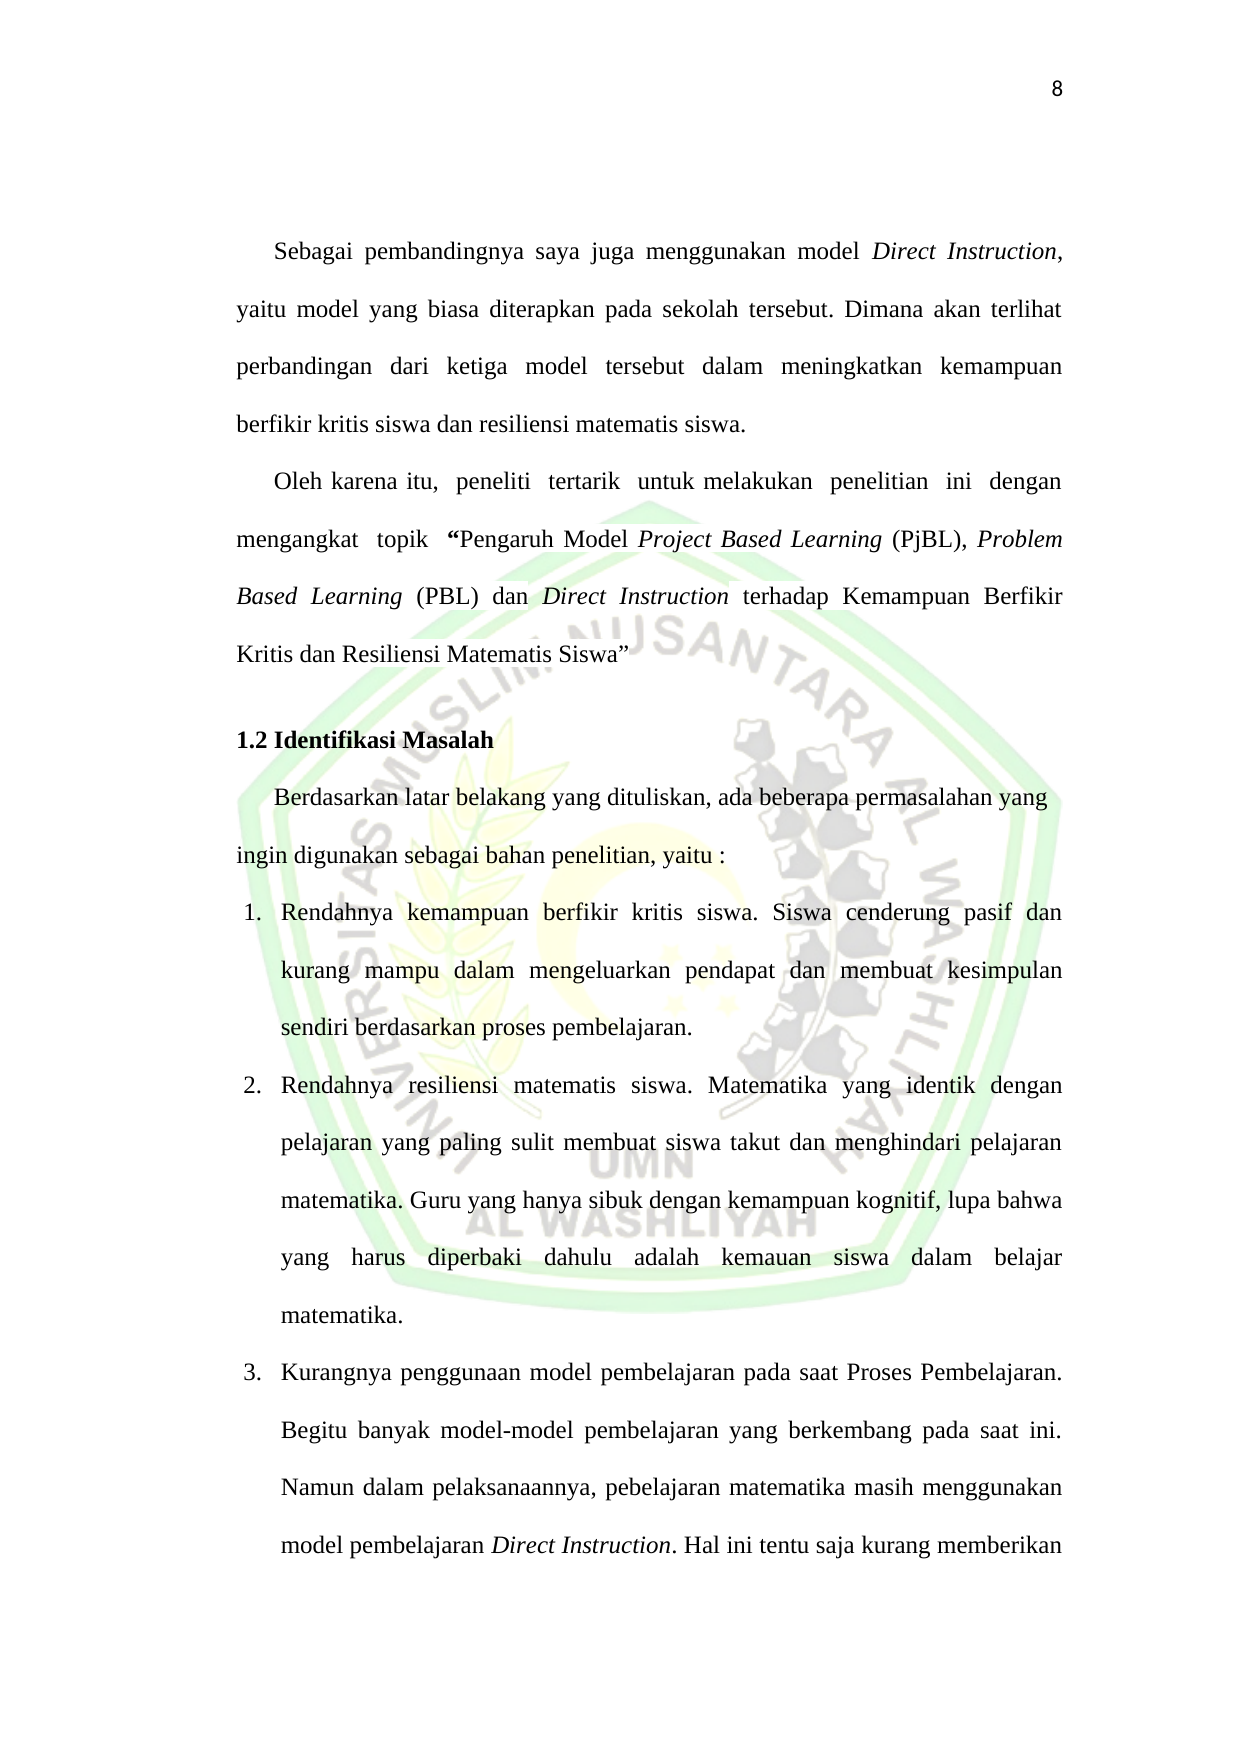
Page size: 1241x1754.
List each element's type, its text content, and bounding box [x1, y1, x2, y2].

list Rendahnya kemampuan berfikir kritis siswa. Siswa cenderung pasif dan kurang mampu dalam mengeluarkan pendapat dan membuat kesimpulan sendiri berdasarkan proses pembelajaran. [243, 897, 1063, 1041]
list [243, 1357, 1063, 1559]
list Rendahnya resiliensi matematis siswa. Matematika yang identik dengan pelajaran yang paling sulit membuat siswa takut dan menghindari pelajaran matematika. Guru yang hanya sibuk dengan kemampuan kognitif, lupa bahwa yang harus diperbaki dahulu adalah kemauan siswa dalam belajar matematika. [243, 1070, 1063, 1329]
text Berdasarkan latar belakang yang dituliskan, ada beberapa permasalahan yang ingin digunakan sebagai bahan penelitian, yaitu : [236, 782, 1063, 869]
text Sebagai pembandingnya saya juga menggunakan model Direct Instruction, yaitu model yang biasa diterapkan pada sekolah tersebut. Dimana akan terlihat perbandingan dari ketiga model tersebut dalam meningkatkan kemampuan berfikir kritis siswa dan resiliensi matematis siswa. [236, 236, 1063, 437]
text Oleh karena itu, peneliti tertarik untuk melakukan penelitian ini dengan mengangkat topik “Pengaruh Model Project Based Learning (PjBL), Problem Based Learning (PBL) dan Direct Instruction terhadap Kemampuan Berfikir Kritis dan Resiliensi Matematis Siswa” [236, 552, 1063, 667]
text Oleh karena itu, peneliti tertarik untuk melakukan penelitian ini dengan mengangkat topik “Pengaruh Model Project Based Learning (PjBL), Problem Based Learning (PBL) dan Direct Instruction terhadap Kemampuan Berfikir Kritis dan Resiliensi Matematis Siswa” [236, 466, 1063, 524]
subtitle Identifikasi Masalah [236, 725, 1063, 754]
